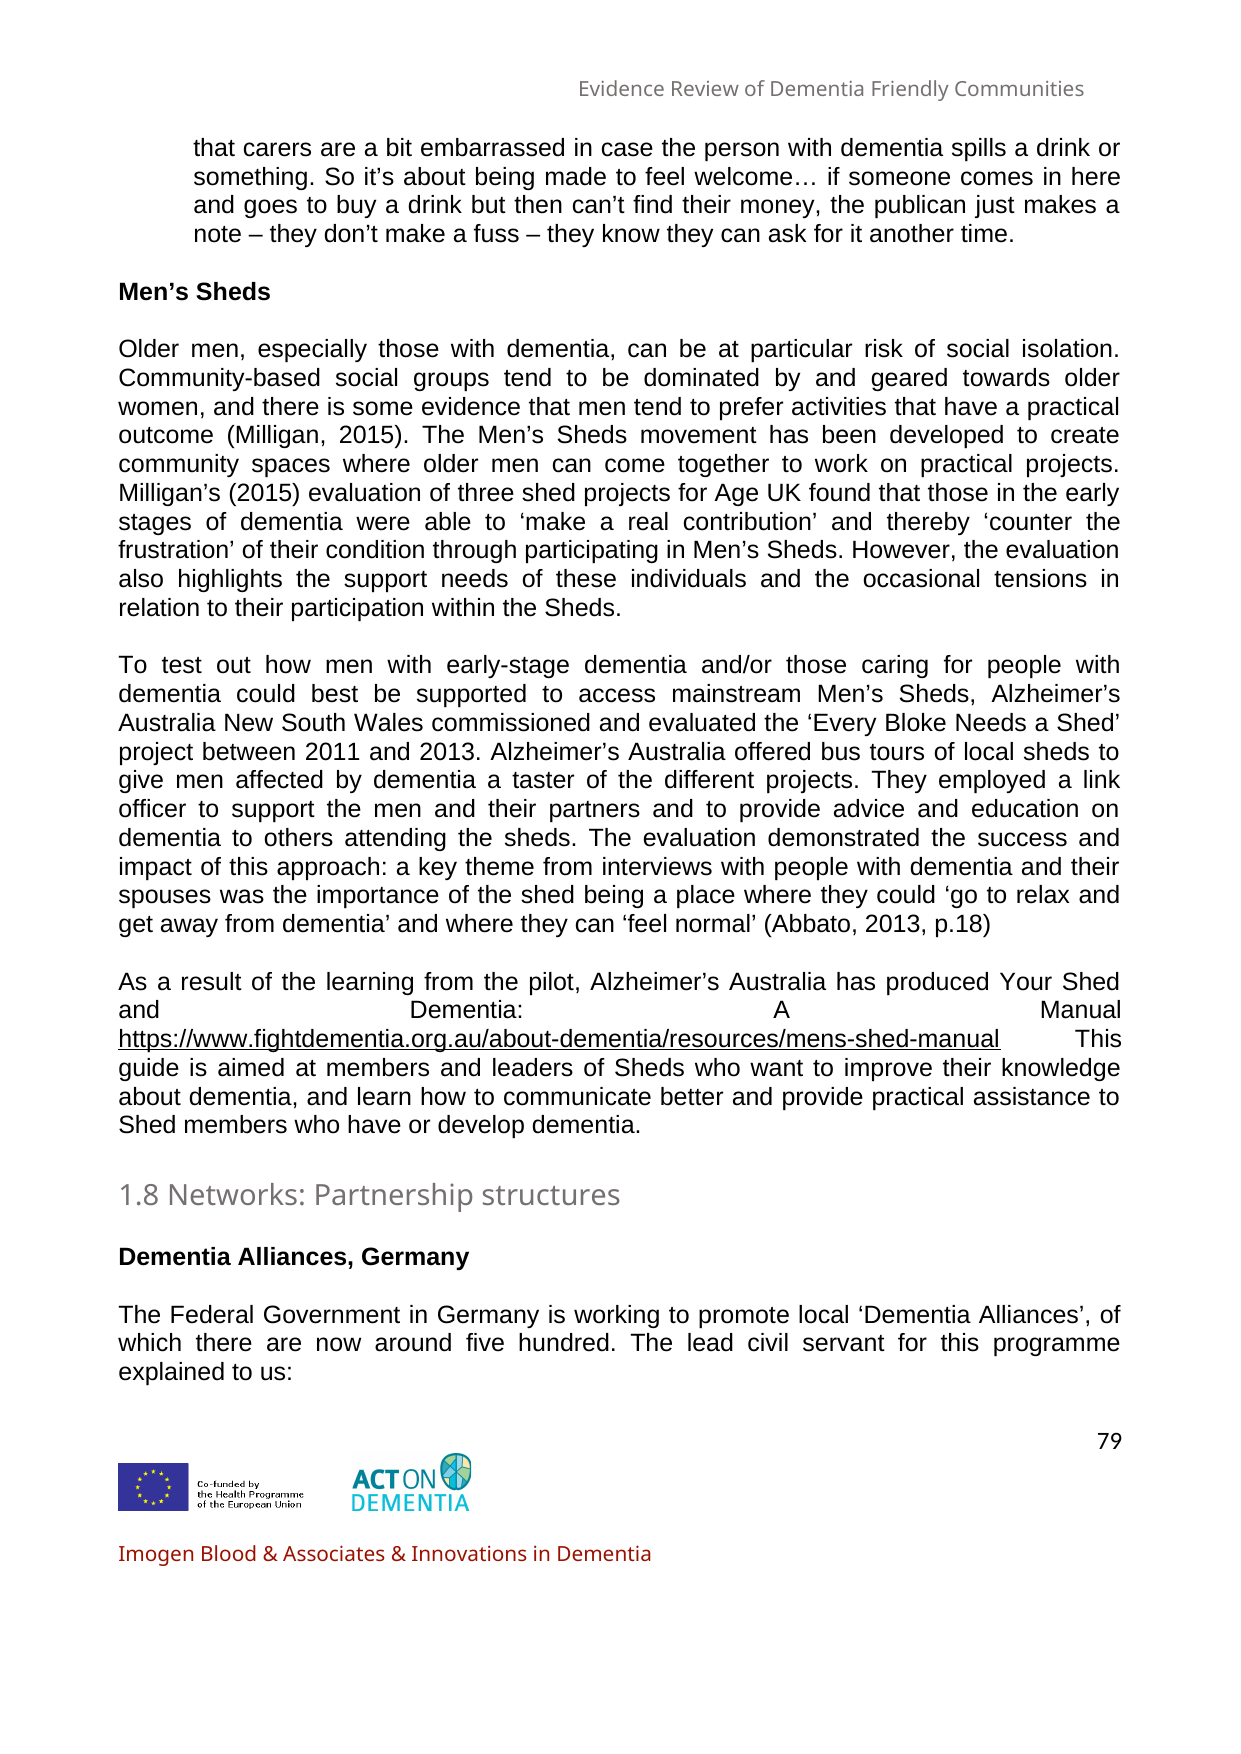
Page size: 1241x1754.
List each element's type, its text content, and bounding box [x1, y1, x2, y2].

text As a result of the learning from the pilot, Alzheimer’s Australia has produced Your Shed and Dementia: A Manual https://www.fightdementia.org.au/about-dementia/resources/mens-shed-manual This guide is aimed at members and leaders of Sheds who want to improve their knowledge about dementia, and learn how to communicate better and provide practical assistance to Shed members who have or develop dementia. [118, 967, 1122, 1139]
text To test out how men with early-stage dementia and/or those caring for people with dementia could best be supported to access mainstream Men’s Sheds, Alzheimer’s Australia New South Wales commissioned and evaluated the ‘Every Bloke Needs a Shed’ project between 2011 and 2013. Alzheimer’s Australia offered bus tours of local sheds to give men affected by dementia a taster of the different projects. They employed a link officer to support the men and their partners and to provide advice and education on dementia to others attending the sheds. The evaluation demonstrated the success and impact of this approach: a key theme from interviews with people with dementia and their spouses was the importance of the shed being a place where they could ‘go to relax and get away from dementia’ and where they can ‘feel normal’ (Abbato, 2013, p.18) [118, 650, 1122, 938]
text Men’s Sheds [118, 277, 1122, 305]
subtitle 1.8 Networks: Partnership structures [118, 1174, 1122, 1213]
picture [118, 1453, 472, 1511]
text Dementia Alliances, Germany [118, 1242, 1122, 1271]
text Older men, especially those with dementia, can be at particular risk of social isolation. Community-based social groups tend to be dominated by and geared towards older women, and there is some evidence that men tend to prefer activities that have a practical outcome (Milligan, 2015). The Men’s Sheds movement has been developed to create community spaces where older men can come together to work on practical projects. Milligan’s (2015) evaluation of three shed projects for Age UK found that those in the early stages of dementia were able to ‘make a real contribution’ and thereby ‘counter the frustration’ of their condition through participating in Men’s Sheds. However, the evaluation also highlights the support needs of these individuals and the occasional tensions in relation to their participation within the Sheds. [118, 334, 1122, 622]
text The Federal Government in Germany is working to promote local ‘Dementia Alliances’, of which there are now around five hundred. The lead civil servant for this programme explained to us: [118, 1300, 1122, 1386]
